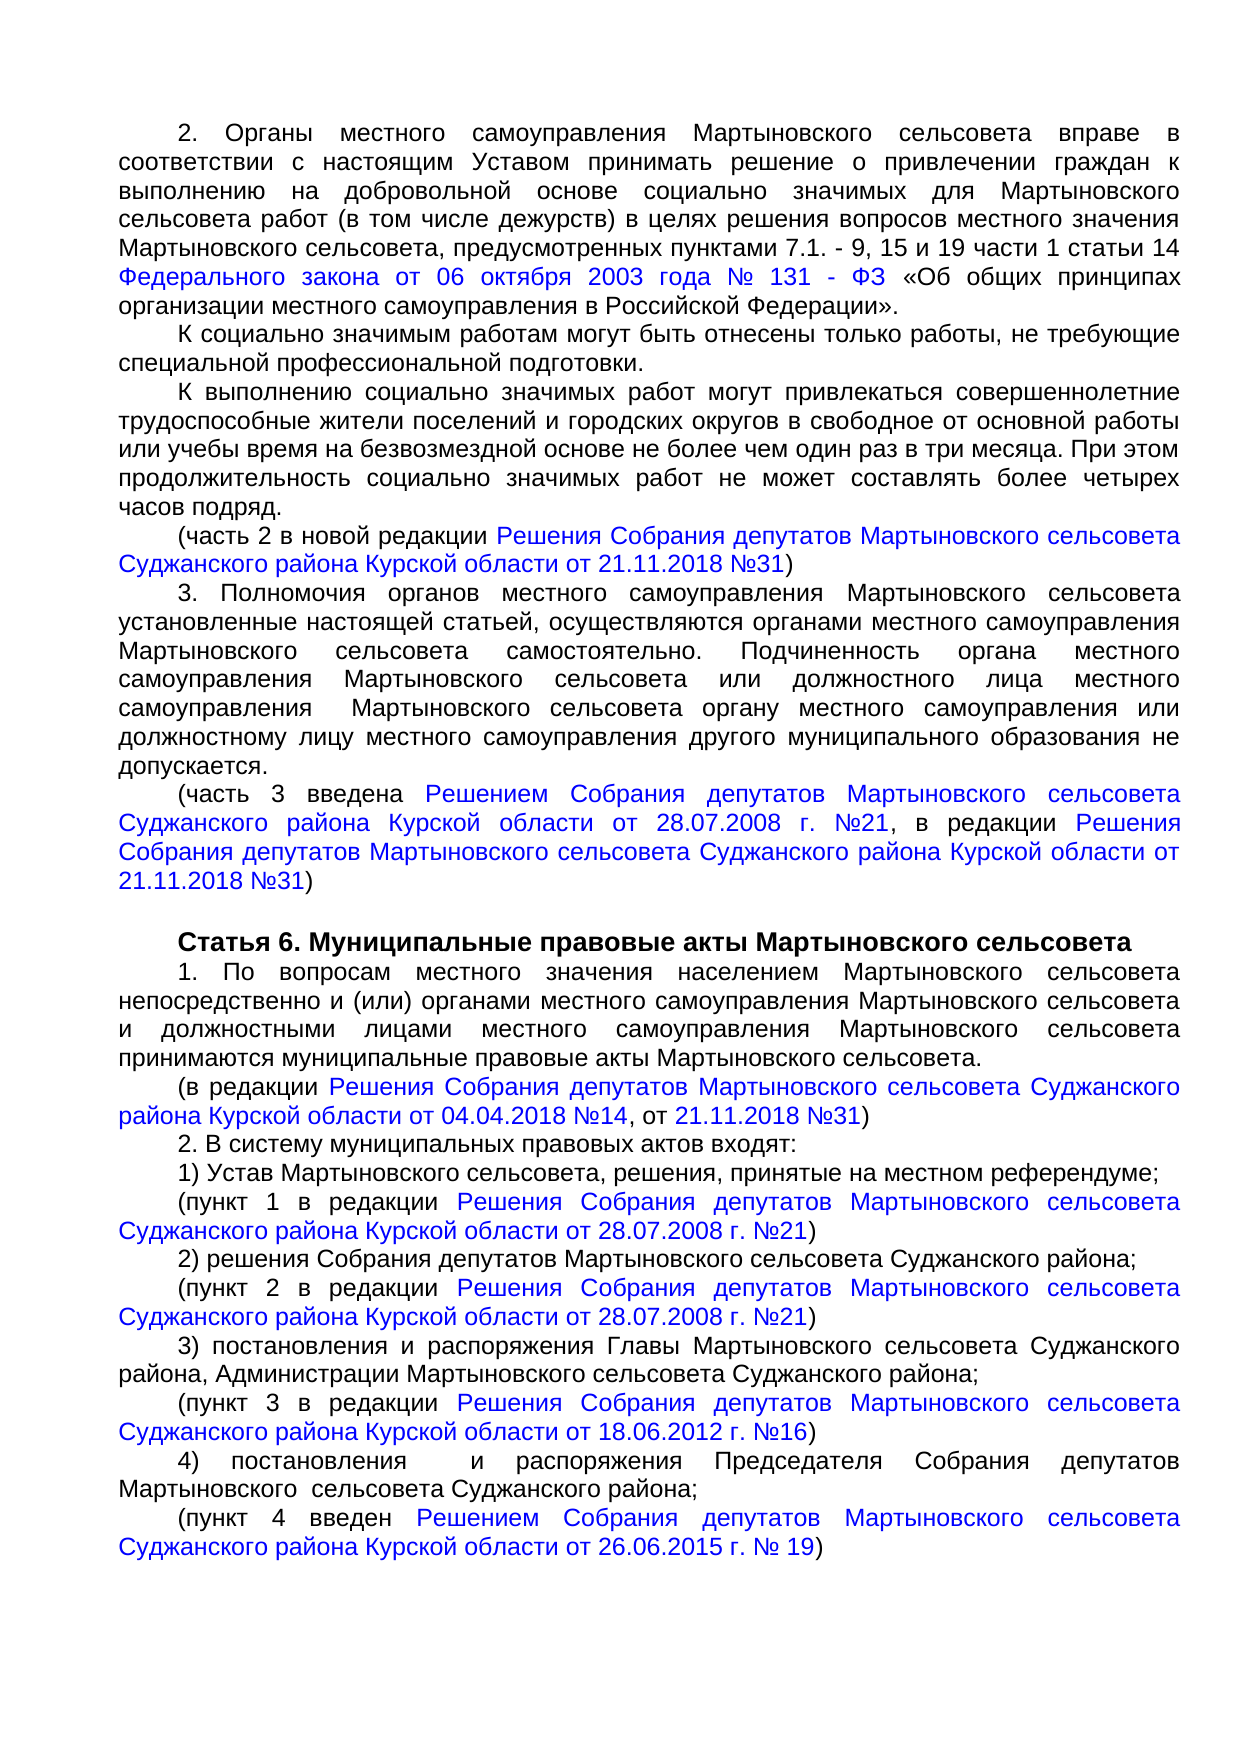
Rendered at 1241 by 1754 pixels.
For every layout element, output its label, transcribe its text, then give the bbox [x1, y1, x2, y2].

text К выполнению социально значимых работ могут привлекаться совершеннолетние трудоспособные жители поселений и городских округов в свободное от основной работы или учебы время на безвозмездной основе не более чем один раз в три месяца. При этом продолжительность социально значимых работ не может составлять более четырех часов подряд. [118, 377, 1181, 521]
text 1. По вопросам местного значения населением Мартыновского сельсовета непосредственно и (или) органами местного самоуправления Мартыновского сельсовета и должностными лицами местного самоуправления Мартыновского сельсовета принимаются муниципальные правовые акты Мартыновского сельсовета. [118, 957, 1181, 1072]
text 3) постановления и распоряжения Главы Мартыновского сельсовета Суджанского района, Администрации Мартыновского сельсовета Суджанского района; [118, 1331, 1181, 1388]
text 1) Устав Мартыновского сельсовета, решения, принятые на местном референдуме; [118, 1158, 1181, 1187]
text 2. Органы местного самоуправления Мартыновского сельсовета вправе в соответствии с настоящим Уставом принимать решение о привлечении граждан к выполнению на добровольной основе социально значимых для Мартыновского сельсовета работ (в том числе дежурств) в целях решения вопросов местного значения Мартыновского сельсовета, предусмотренных пунктами 7.1. - 9, 15 и 19 части 1 статьи 14 Федерального закона от 06 октября 2003 года № 131 - ФЗ «Об общих принципах организации местного самоуправления в Российской Федерации». [118, 118, 1181, 319]
text Статья 6. Муниципальные правовые акты Мартыновского сельсовета [118, 926, 1181, 957]
text 2) решения Собрания депутатов Мартыновского сельсовета Суджанского района; [118, 1244, 1181, 1273]
text (пункт 2 в редакции Решения Собрания депутатов Мартыновского сельсовета Суджанского района Курской области от 28.07.2008 г. №21) [118, 1273, 1181, 1331]
text 4) постановления и распоряжения Председателя Собрания депутатов Мартыновского сельсовета Суджанского района; [118, 1446, 1181, 1503]
text К социально значимым работам могут быть отнесены только работы, не требующие специальной профессиональной подготовки. [118, 319, 1181, 377]
text (пункт 4 введен Решением Собрания депутатов Мартыновского сельсовета Суджанского района Курской области от 26.06.2015 г. № 19) [118, 1503, 1181, 1561]
text (в редакции Решения Собрания депутатов Мартыновского сельсовета Суджанского района Курской области от 04.04.2018 №14, от 21.11.2018 №31) [118, 1072, 1181, 1129]
text (пункт 3 в редакции Решения Собрания депутатов Мартыновского сельсовета Суджанского района Курской области от 18.06.2012 г. №16) [118, 1388, 1181, 1446]
text (часть 3 введена Решением Собрания депутатов Мартыновского сельсовета Суджанского района Курской области от 28.07.2008 г. №21, в редакции Решения Собрания депутатов Мартыновского сельсовета Суджанского района Курской области от 21.11.2018 №31) [118, 779, 1181, 894]
text 3. Полномочия органов местного самоуправления Мартыновского сельсовета установленные настоящей статьей, осуществляются органами местного самоуправления Мартыновского сельсовета самостоятельно. Подчиненность органа местного самоуправления Мартыновского сельсовета или должностного лица местного самоуправления Мартыновского сельсовета органу местного самоуправления или должностному лицу местного самоуправления другого муниципального образования не допускается. [118, 578, 1181, 779]
text (часть 2 в новой редакции Решения Собрания депутатов Мартыновского сельсовета Суджанского района Курской области от 21.11.2018 №31) [118, 521, 1181, 578]
text (пункт 1 в редакции Решения Собрания депутатов Мартыновского сельсовета Суджанского района Курской области от 28.07.2008 г. №21) [118, 1187, 1181, 1244]
text 2. В систему муниципальных правовых актов входят: [118, 1129, 1181, 1158]
